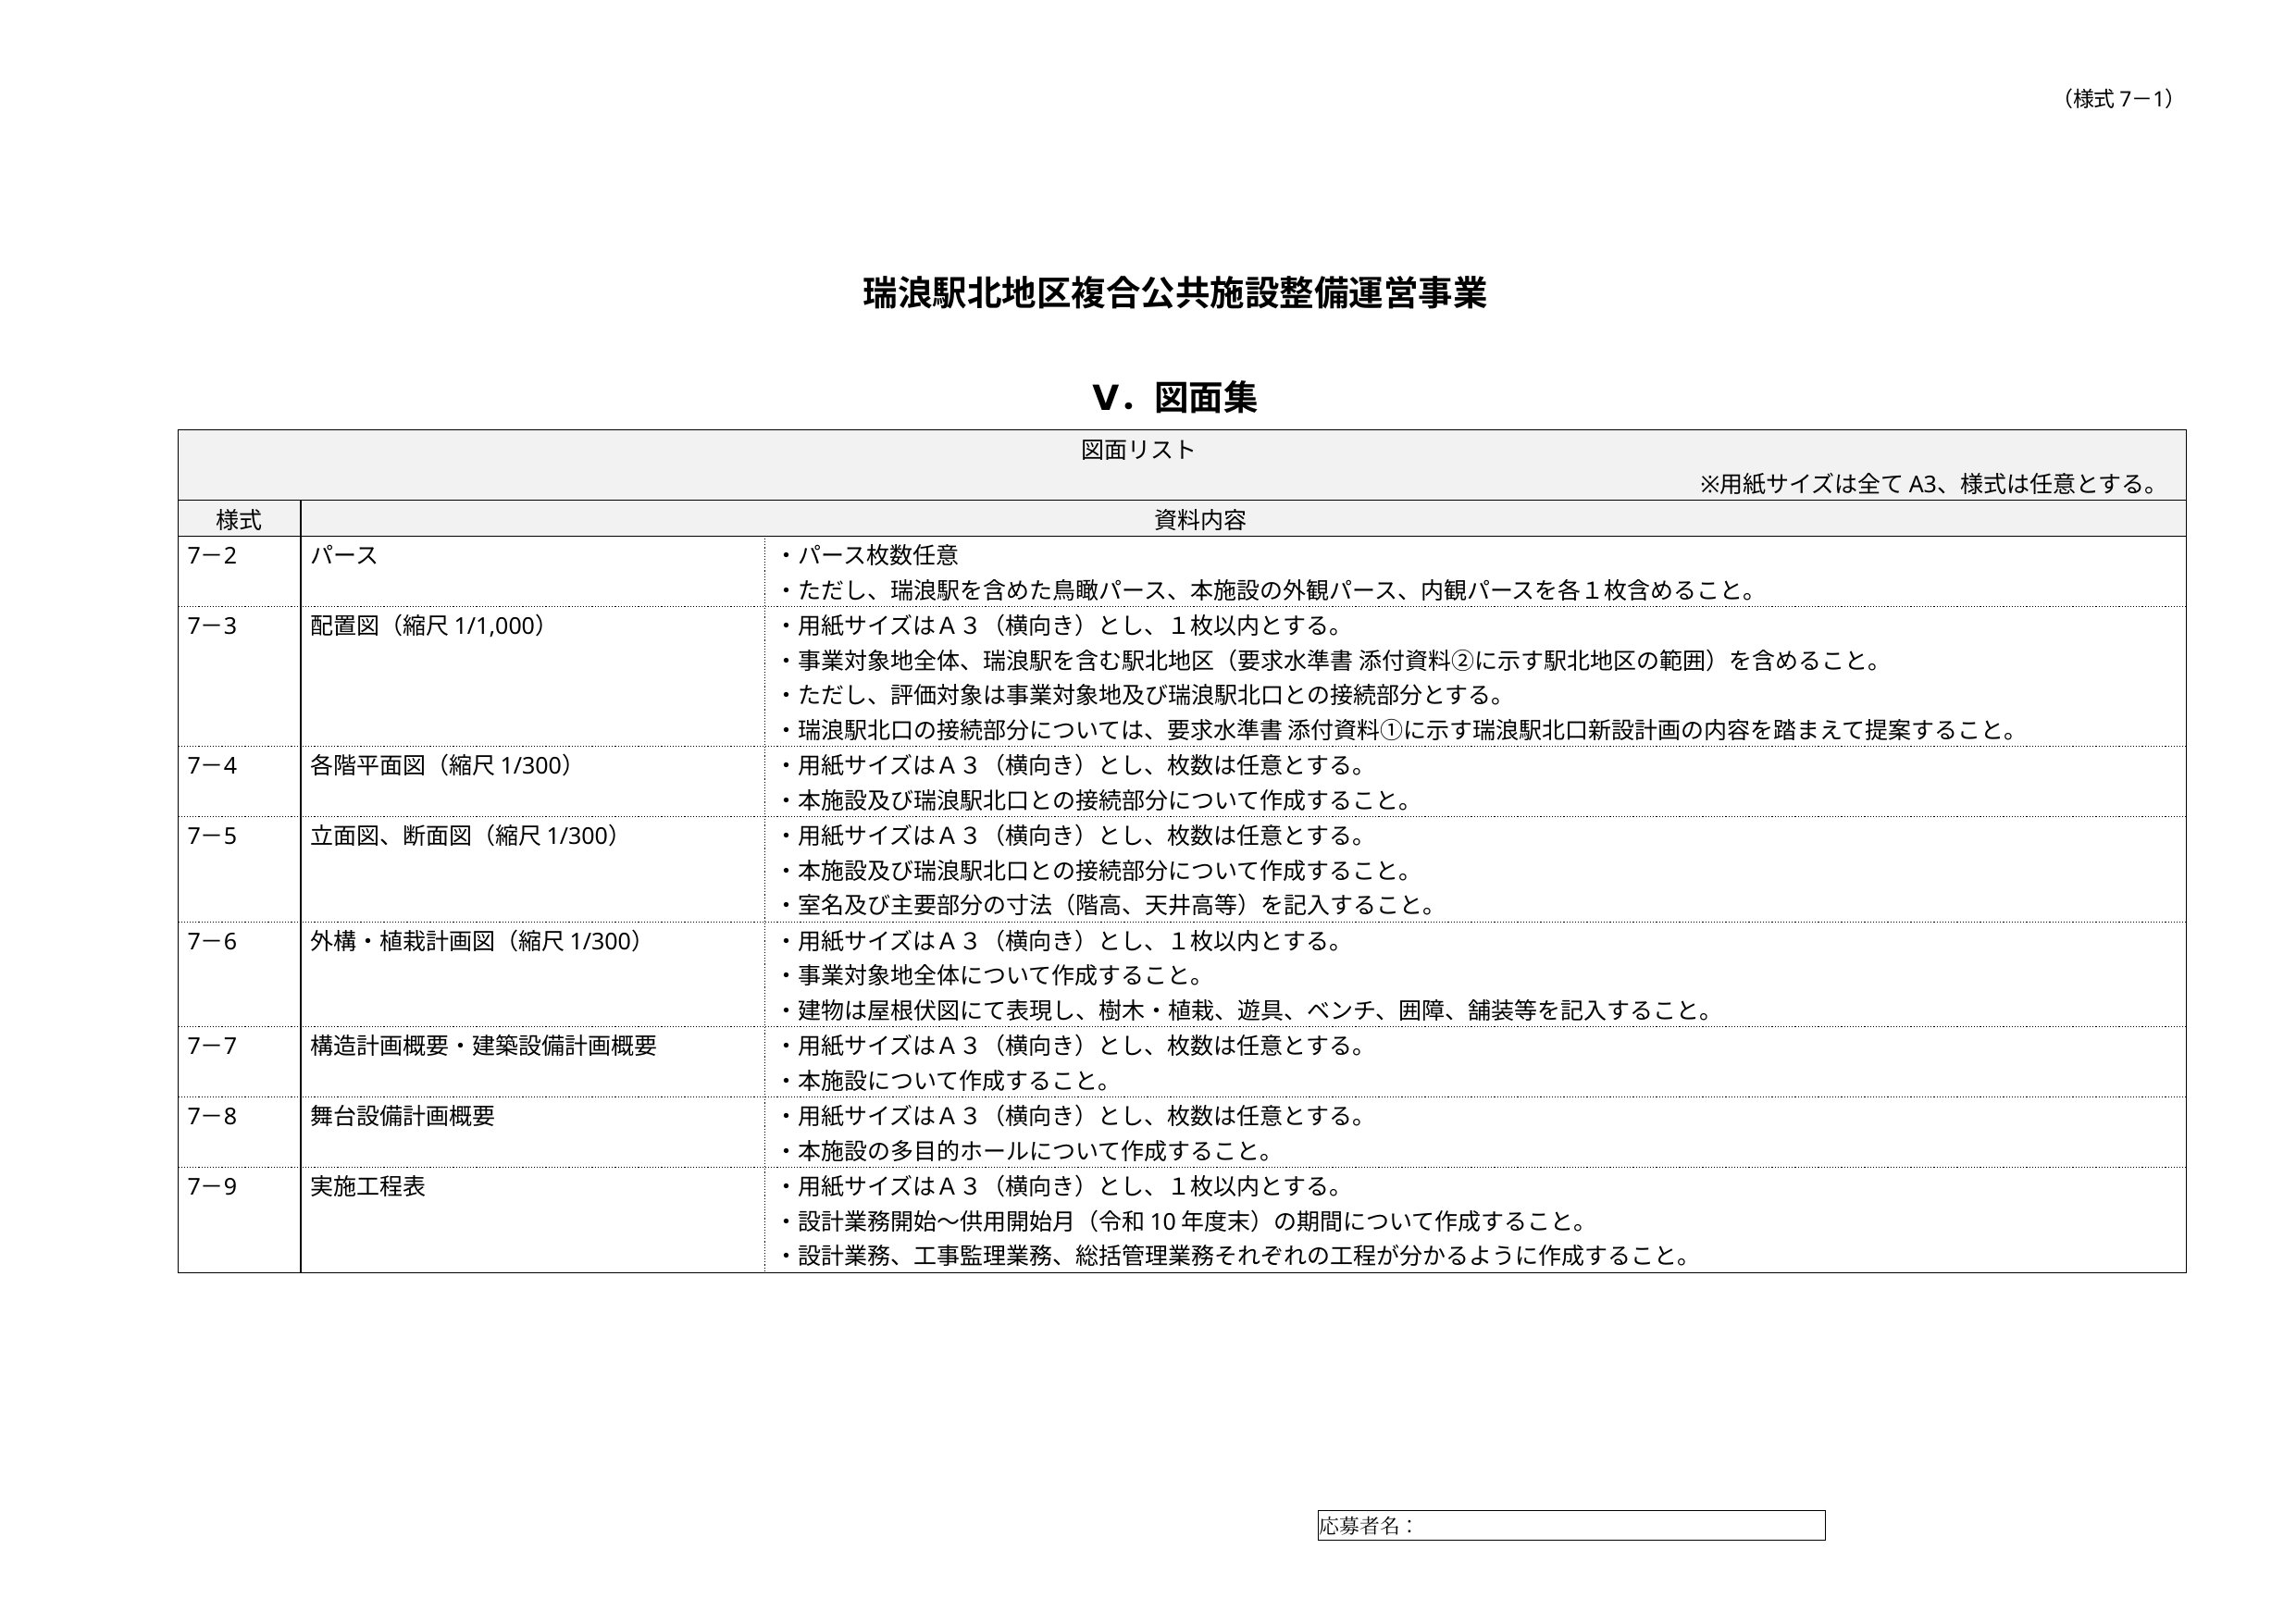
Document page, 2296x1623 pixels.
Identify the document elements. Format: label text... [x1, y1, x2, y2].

text 瑞浪駅北地区複合公共施設整備運営事業 [164, 256, 2186, 326]
table_cell パース [302, 537, 765, 606]
table_cell 7－2 [179, 537, 300, 606]
table_cell ・用紙サイズはＡ３（横向き）とし、枚数は任意とする。 ・本施設及び瑞浪駅北口との接続部分について作成すること。 ・室名及び主要部分の寸法（階高、天井高等）を記入すること。 [765, 816, 2186, 922]
table_cell 7－9 [179, 1167, 300, 1272]
table_cell 各階平面図（縮尺1/300） [302, 746, 765, 816]
table_cell ・パース枚数任意 ・ただし、瑞浪駅を含めた鳥瞰パース、本施設の外観パース、内観パースを各１枚含めること。 [765, 537, 2186, 606]
table_cell 7－7 [179, 1026, 300, 1096]
table_cell ・用紙サイズはＡ３（横向き）とし、１枚以内とする。 ・事業対象地全体、瑞浪駅を含む駅北地区（要求水準書 添付資料②に示す駅北地区の範囲）を含めること。 ・ただし、評価対象は事業対象地及び瑞浪駅北口との接続部分とする。 ・瑞浪駅北口の接続部分については、要求水準書 添付資料①に示す瑞浪駅北口新設計画の内容を踏まえて提案すること。 [765, 606, 2186, 746]
table_cell 様式 [179, 501, 300, 536]
text Ⅴ．図面集 [164, 360, 2186, 429]
table_cell ・用紙サイズはＡ３（横向き）とし、枚数は任意とする。 ・本施設の多目的ホールについて作成すること。 [765, 1096, 2186, 1167]
table_cell 7－4 [179, 746, 300, 816]
table_cell 外構・植栽計画図（縮尺1/300） [302, 922, 765, 1026]
table_cell 舞台設備計画概要 [302, 1096, 765, 1167]
table_cell 7－8 [179, 1096, 300, 1167]
table_cell ・用紙サイズはＡ３（横向き）とし、１枚以内とする。 ・事業対象地全体について作成すること。 ・建物は屋根伏図にて表現し、樹木・植栽、遊具、ベンチ、囲障、舗装等を記入すること。 [765, 922, 2186, 1026]
table_cell 立面図、断面図（縮尺1/300） [302, 816, 765, 922]
table_cell ・用紙サイズはＡ３（横向き）とし、枚数は任意とする。 ・本施設について作成すること。 [765, 1026, 2186, 1096]
table_cell 資料内容 [302, 501, 2186, 536]
table_cell 構造計画概要・建築設備計画概要 [302, 1026, 765, 1096]
table_cell 7－3 [179, 606, 300, 746]
table_cell 実施工程表 [302, 1167, 765, 1272]
table_cell ・用紙サイズはＡ３（横向き）とし、１枚以内とする。 ・設計業務開始～供用開始月（令和10年度末）の期間について作成すること。 ・設計業務、工事監理業務、総括管理業務それぞれの工程が分かるように作成すること。 [765, 1167, 2186, 1272]
table_header 図面リスト ※用紙サイズは全てA3、様式は任意とする。 [179, 430, 2186, 500]
table_cell 7－6 [179, 922, 300, 1026]
table_cell ・用紙サイズはＡ３（横向き）とし、枚数は任意とする。 ・本施設及び瑞浪駅北口との接続部分について作成すること。 [765, 746, 2186, 816]
table_cell 配置図（縮尺1/1,000） [302, 606, 765, 746]
table_cell 7－5 [179, 816, 300, 922]
